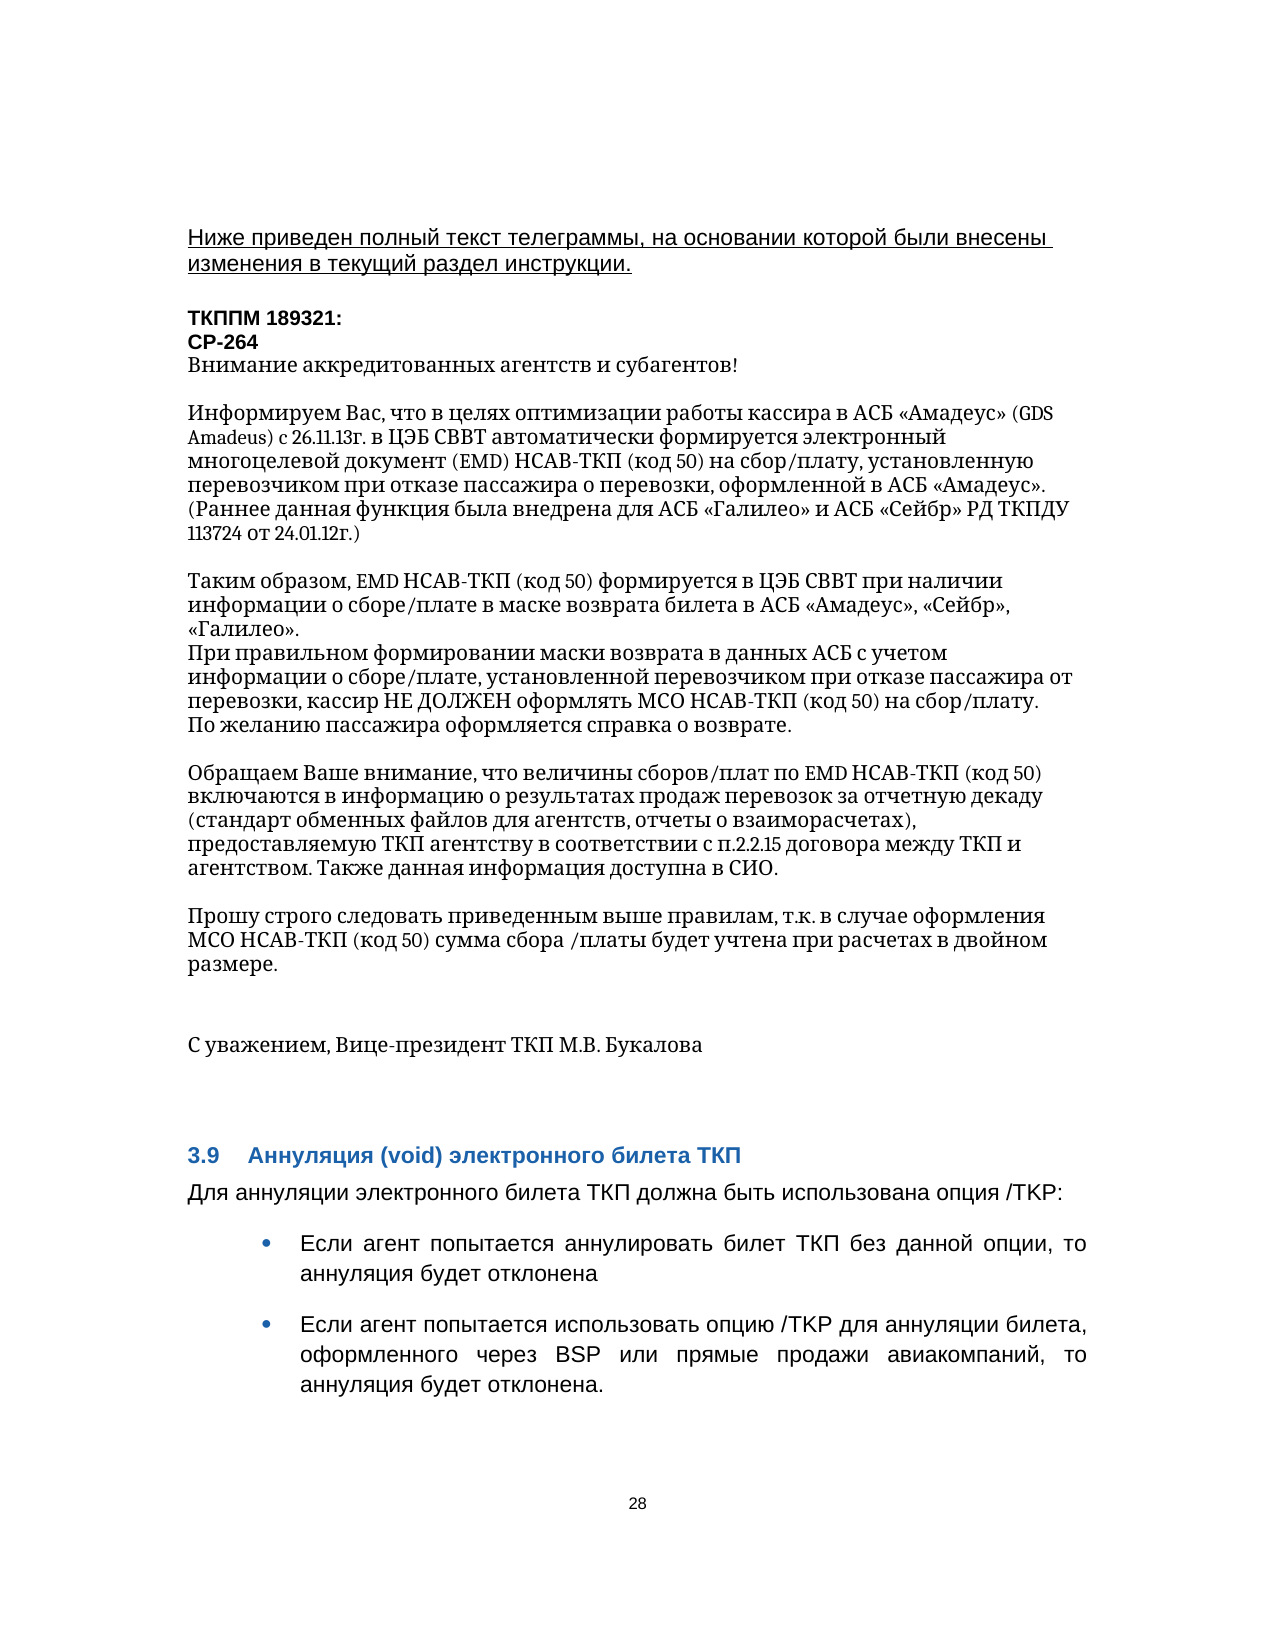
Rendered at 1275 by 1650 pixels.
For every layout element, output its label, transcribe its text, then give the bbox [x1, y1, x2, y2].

text Ниже приведен полный текст телеграммы, на основании которой были внесены изменения в текущий раздел инструкции. [187, 224, 1087, 277]
subtitle Аннуляция (void) электронного билета ТКП [187, 1142, 1087, 1169]
list Если агент попытается аннулировать билет ТКП без данной опции, то аннуляция будет отклонена [262, 1230, 1087, 1286]
text Для аннуляции электронного билета ТКП должна быть использована опция /TKP: [187, 1179, 1087, 1205]
text ТКППМ 189321: СР-264 Внимание аккредитованных агентств и субагентов! Информируем Вас, что в целях оптимизации работы кассира в АСБ «Амадеус» (GDS Amadeus) c 26.11.13г. в ЦЭБ СВВТ автоматически формируется электронный многоцелевой документ (EMD) НСАВ-ТКП (код 50) на сбор/плату, установленную перевозчиком при отказе пассажира о перевозки, оформленной в АСБ «Амадеус». (Раннее данная функция была внедрена для АСБ «Галилео» и АСБ «Сейбр» РД ТКПДУ 113724 от 24.01.12г.) Таким образом, EMD НСАВ-ТКП (код 50) формируется в ЦЭБ СВВТ при наличии информации о сборе/плате в маске возврата билета в АСБ «Амадеус», «Сейбр», «Галилео». При правильном формировании маски возврата в данных АСБ с учетом информации о сборе/плате, установленной перевозчиком при отказе пассажира от перевозки, кассир НЕ ДОЛЖЕН оформлять МСО НСАВ-ТКП (код 50) на сбор/плату. По желанию пассажира оформляется справка о возврате. Обращаем Ваше внимание, что величины сборов/плат по EMD НСАВ-ТКП (код 50) включаются в информацию о результатах продаж перевозок за отчетную декаду (стандарт обменных файлов для агентств, отчеты о взаиморасчетах), предоставляемую ТКП агентству в соответствии с п.2.2.15 договора между ТКП и агентством. Также данная информация доступна в СИО. Прошу строго следовать приведенным выше правилам, т.к. в случае оформления МСО НСАВ-ТКП (код 50) сумма сбора /платы будет учтена при расчетах в двойном размере. [187, 306, 1087, 1005]
text С уважением, Вице-президент ТКП М.В. Букалова [187, 1034, 1087, 1058]
list Если агент попытается использовать опцию /TKP для аннуляции билета, оформленного через BSP или прямые продажи авиакомпаний, то аннуляция будет отклонена. [262, 1311, 1087, 1398]
